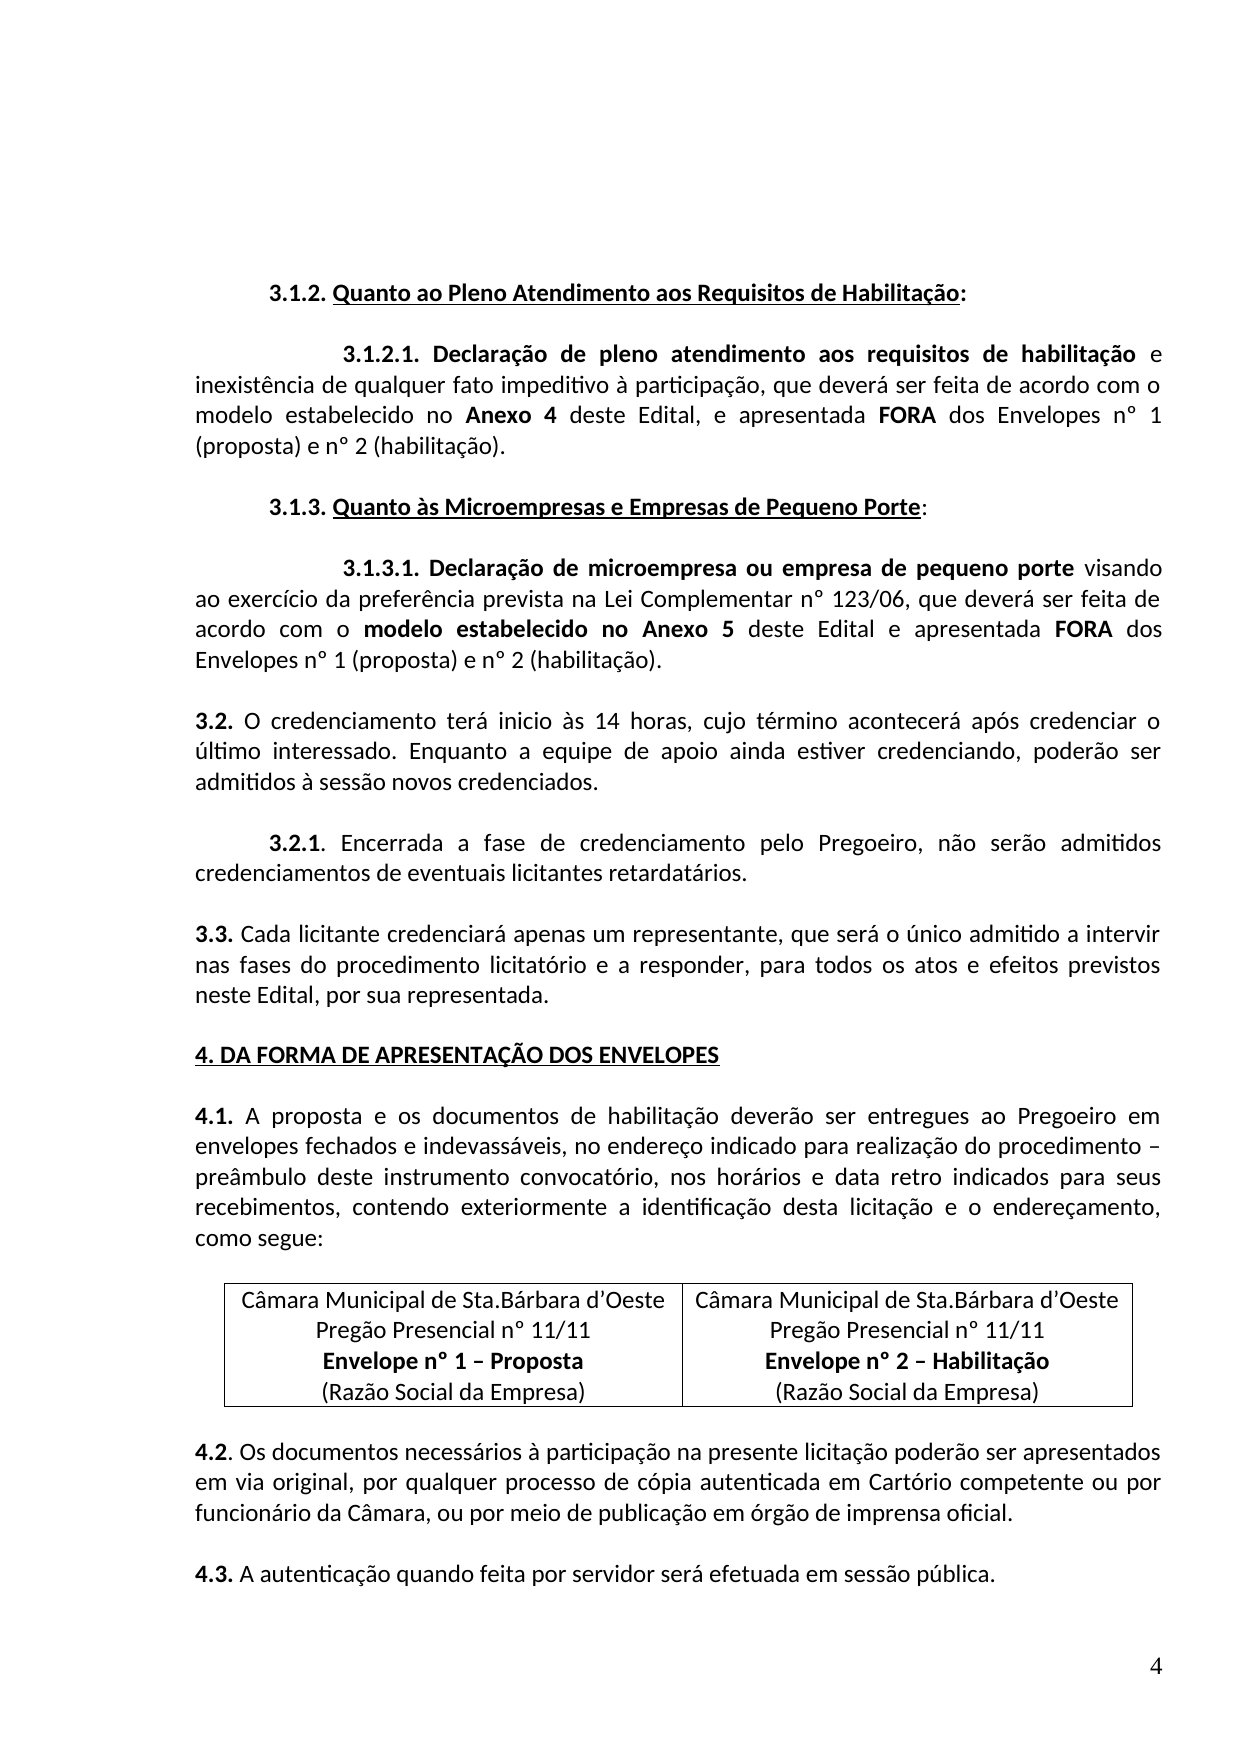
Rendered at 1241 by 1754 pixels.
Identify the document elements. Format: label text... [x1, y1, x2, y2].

text 3.1.3. Quanto às Microempresas e Empresas de Pequeno Porte: [195, 491, 1162, 522]
text 3.1.3.1. Declaração de microempresa ou empresa de pequeno porte visando ao exercício da preferência prevista na Lei Complementar nº 123/06, que deverá ser feita de acordo com o modelo estabelecido no Anexo 5 deste Edital e apresentada FORA dos Envelopes nº 1 (proposta) e nº 2 (habilitação). [195, 552, 1162, 674]
text 3.1.2. Quanto ao Pleno Atendimento aos Requisitos de Habilitação: [195, 278, 1162, 308]
text 4.3. A autenticação quando feita por servidor será efetuada em sessão pública. [195, 1558, 1162, 1588]
text 3.3. Cada licitante credenciará apenas um representante, que será o único admitido a intervir nas fases do procedimento licitatório e a responder, para todos os atos e efeitos previstos neste Edital, por sua representada. [195, 918, 1162, 1010]
text 3.2.1. Encerrada a fase de credenciamento pelo Pregoeiro, não serão admitidos credenciamentos de eventuais licitantes retardatários. [195, 827, 1162, 888]
subtitle 4. DA FORMA DE APRESENTAÇÃO DOS ENVELOPES [195, 1039, 1162, 1069]
text 4.2. Os documentos necessários à participação na presente licitação poderão ser apresentados em via original, por qualquer processo de cópia autenticada em Cartório competente ou por funcionário da Câmara, ou por meio de publicação em órgão de imprensa oficial. [195, 1436, 1162, 1527]
text 3.1.2.1. Declaração de pleno atendimento aos requisitos de habilitação e inexistência de qualquer fato impeditivo à participação, que deverá ser feita de acordo com o modelo estabelecido no Anexo 4 deste Edital, e apresentada FORA dos Envelopes nº 1 (proposta) e nº 2 (habilitação). [195, 339, 1162, 461]
text 3.2. O credenciamento terá inicio às 14 horas, cujo término acontecerá após credenciar o último interessado. Enquanto a equipe de apoio ainda estiver credenciando, poderão ser admitidos à sessão novos credenciados. [195, 705, 1162, 796]
table_header Câmara Municipal de Sta.Bárbara d’Oeste Pregão Presencial nº 11/11 Envelope nº 1 – Proposta (Razão Social da Empresa) [225, 1284, 682, 1406]
text 4.1. A proposta e os documentos de habilitação deverão ser entregues ao Pregoeiro em envelopes fechados e indevassáveis, no endereço indicado para realização do procedimento – preâmbulo deste instrumento convocatório, nos horários e data retro indicados para seus recebimentos, contendo exteriormente a identificação desta licitação e o endereçamento, como segue: [195, 1100, 1162, 1252]
table_header Câmara Municipal de Sta.Bárbara d’Oeste Pregão Presencial nº 11/11 Envelope nº 2 – Habilitação (Razão Social da Empresa) [683, 1284, 1132, 1406]
